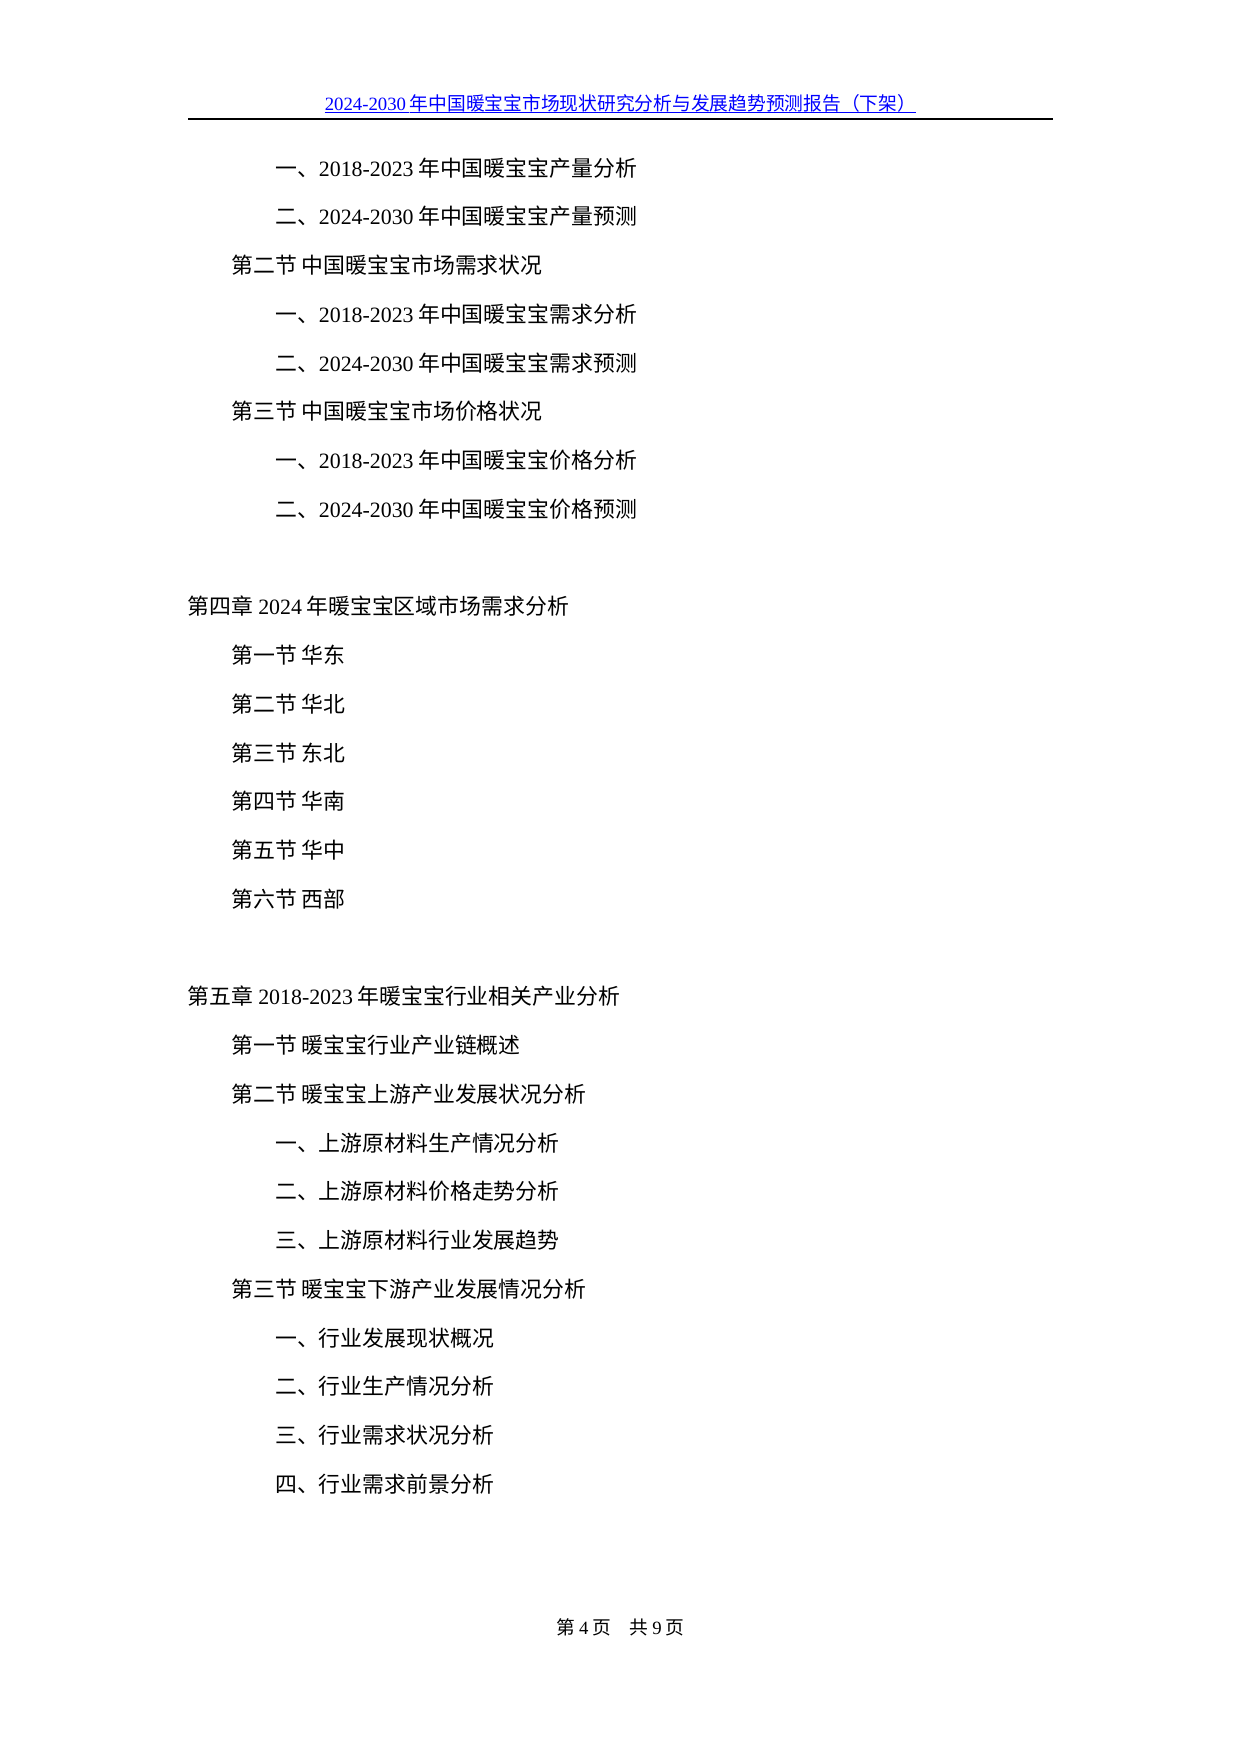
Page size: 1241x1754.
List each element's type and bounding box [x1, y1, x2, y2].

text [187, 150, 1053, 1499]
